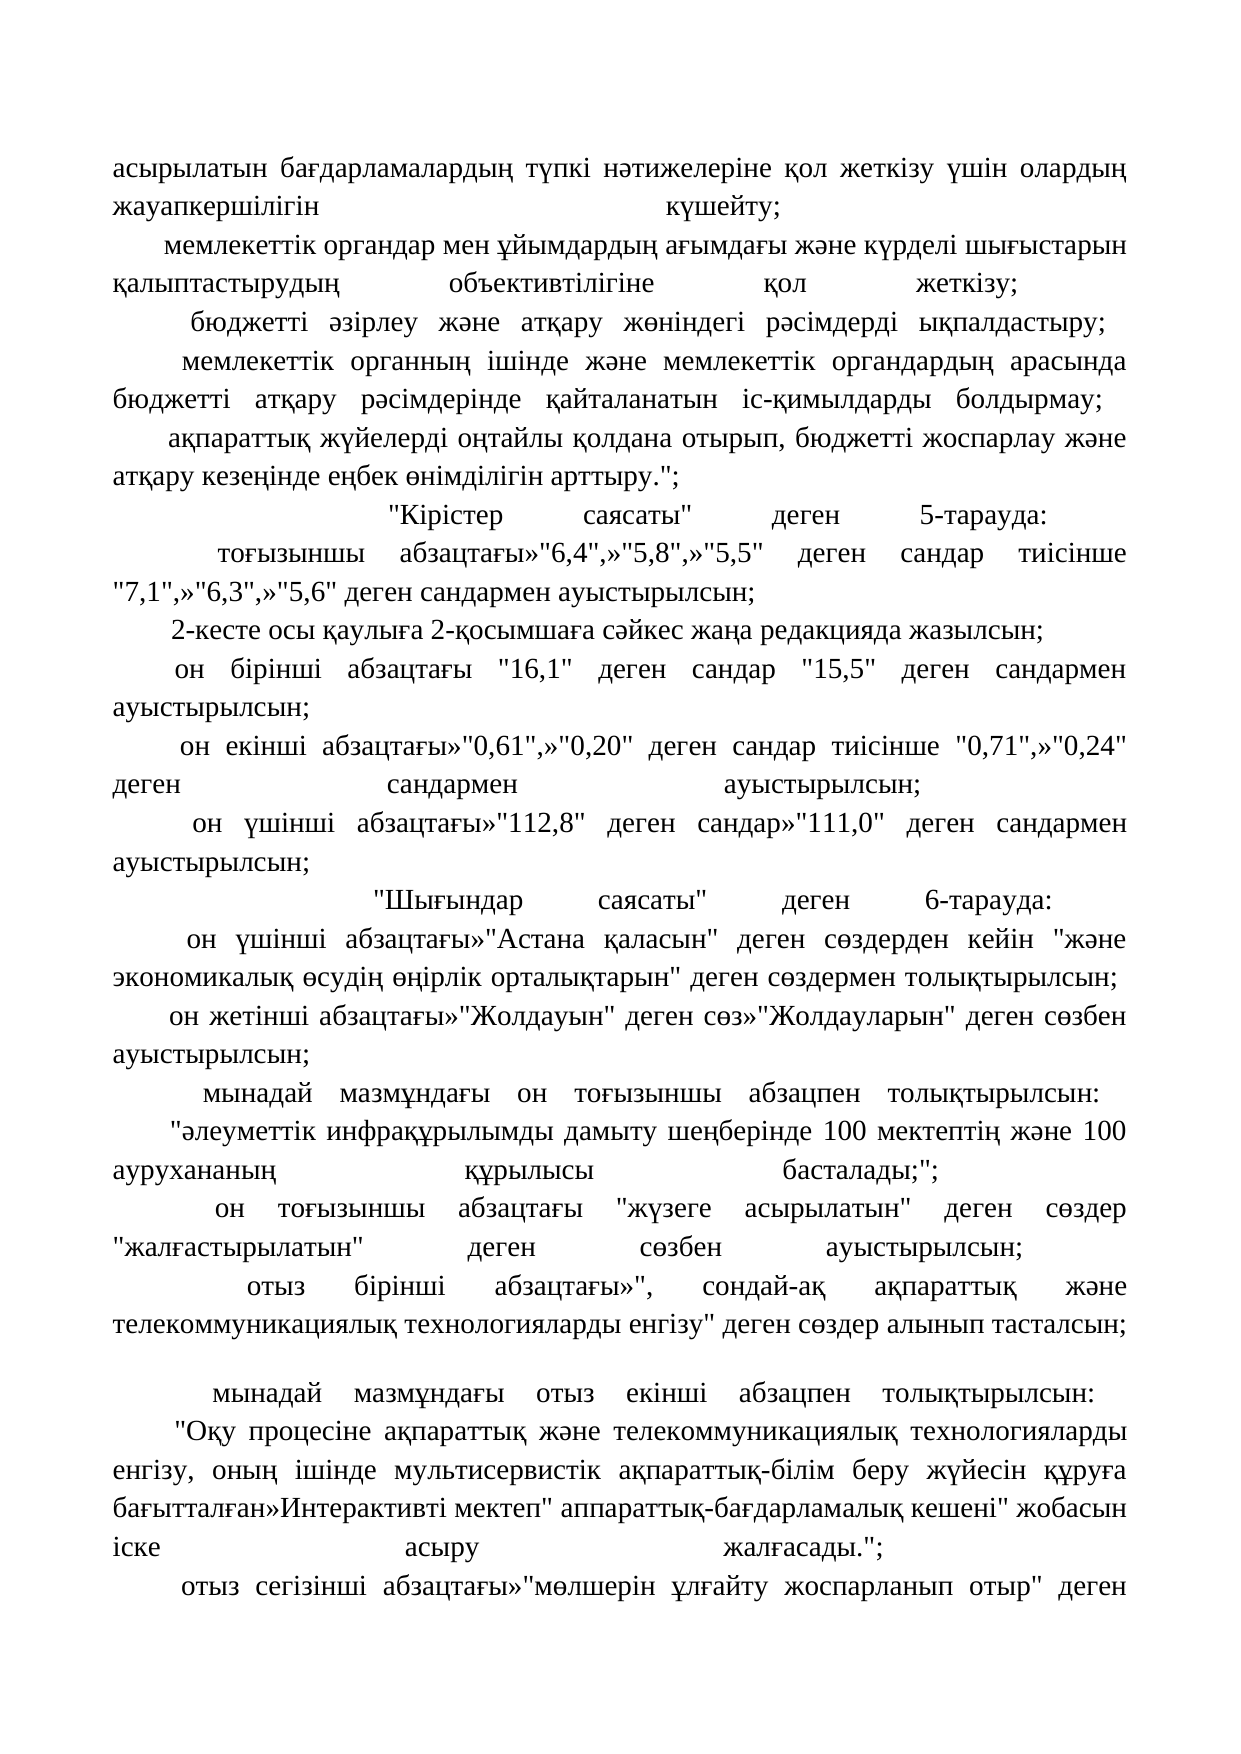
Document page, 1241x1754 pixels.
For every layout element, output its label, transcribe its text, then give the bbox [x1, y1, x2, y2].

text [112, 150, 1128, 492]
text 2-кесте осы қаулыға 2-қосымшаға сәйкес жаңа редакцияда жазылсын; [112, 612, 1128, 646]
text "Кірістер саясаты" деген 5-тарауда: тоғызыншы абзацтағы»"6,4",»"5,8",»"5,5" деген сандар тиісінше "7,1",»"6,3",»"5,6" деген сандармен ауыстырылсын; [112, 497, 1128, 607]
text он бірінші абзацтағы "16,1" деген сандар "15,5" деген сандармен ауыстырылсын; он екінші абзацтағы»"0,61",»"0,20" деген сандар тиісінше "0,71",»"0,24" деген сандармен ауыстырылсын; он үшінші абзацтағы»"112,8" деген сандар»"111,0" деген сандармен ауыстырылсын; [112, 651, 1128, 877]
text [112, 882, 1128, 1601]
